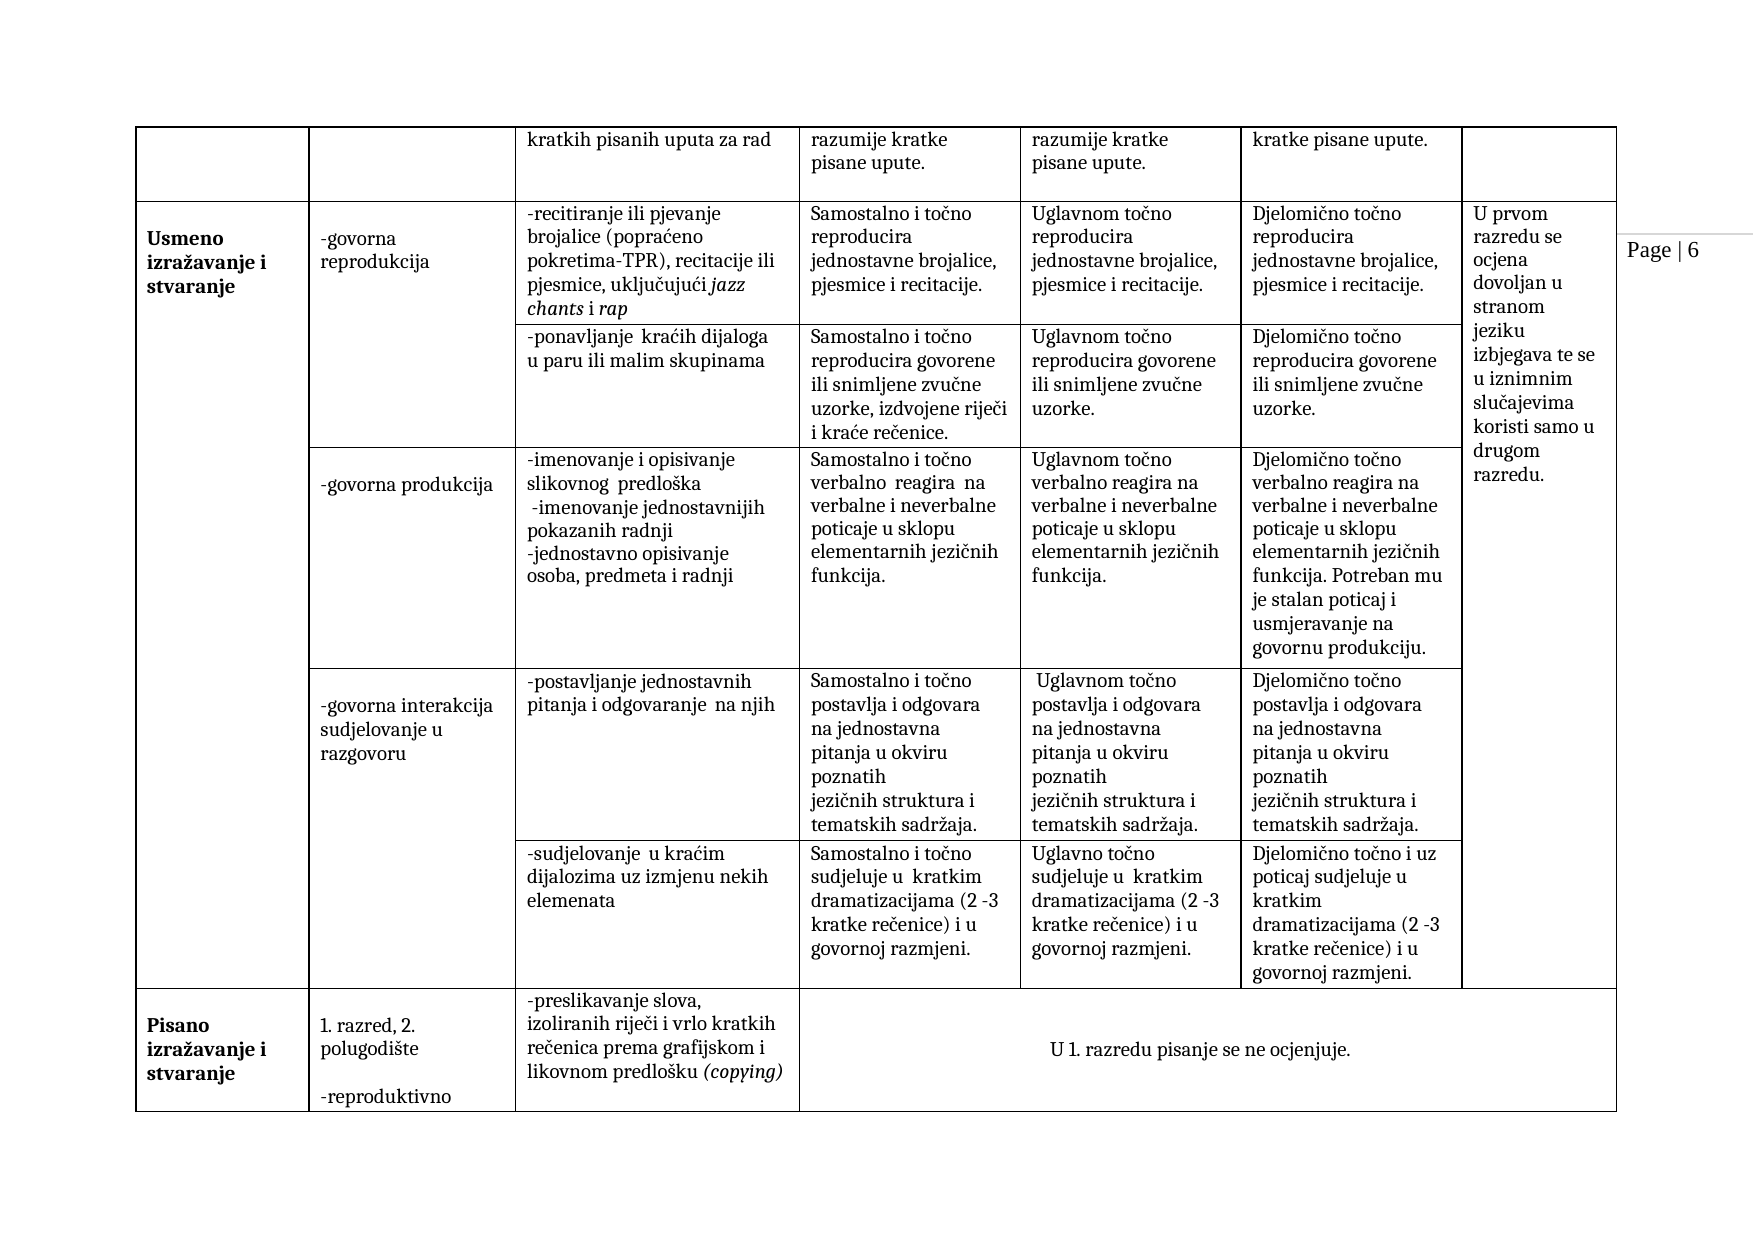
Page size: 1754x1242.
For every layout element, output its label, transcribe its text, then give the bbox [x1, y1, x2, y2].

text Page | 6 [125, 236, 1699, 262]
